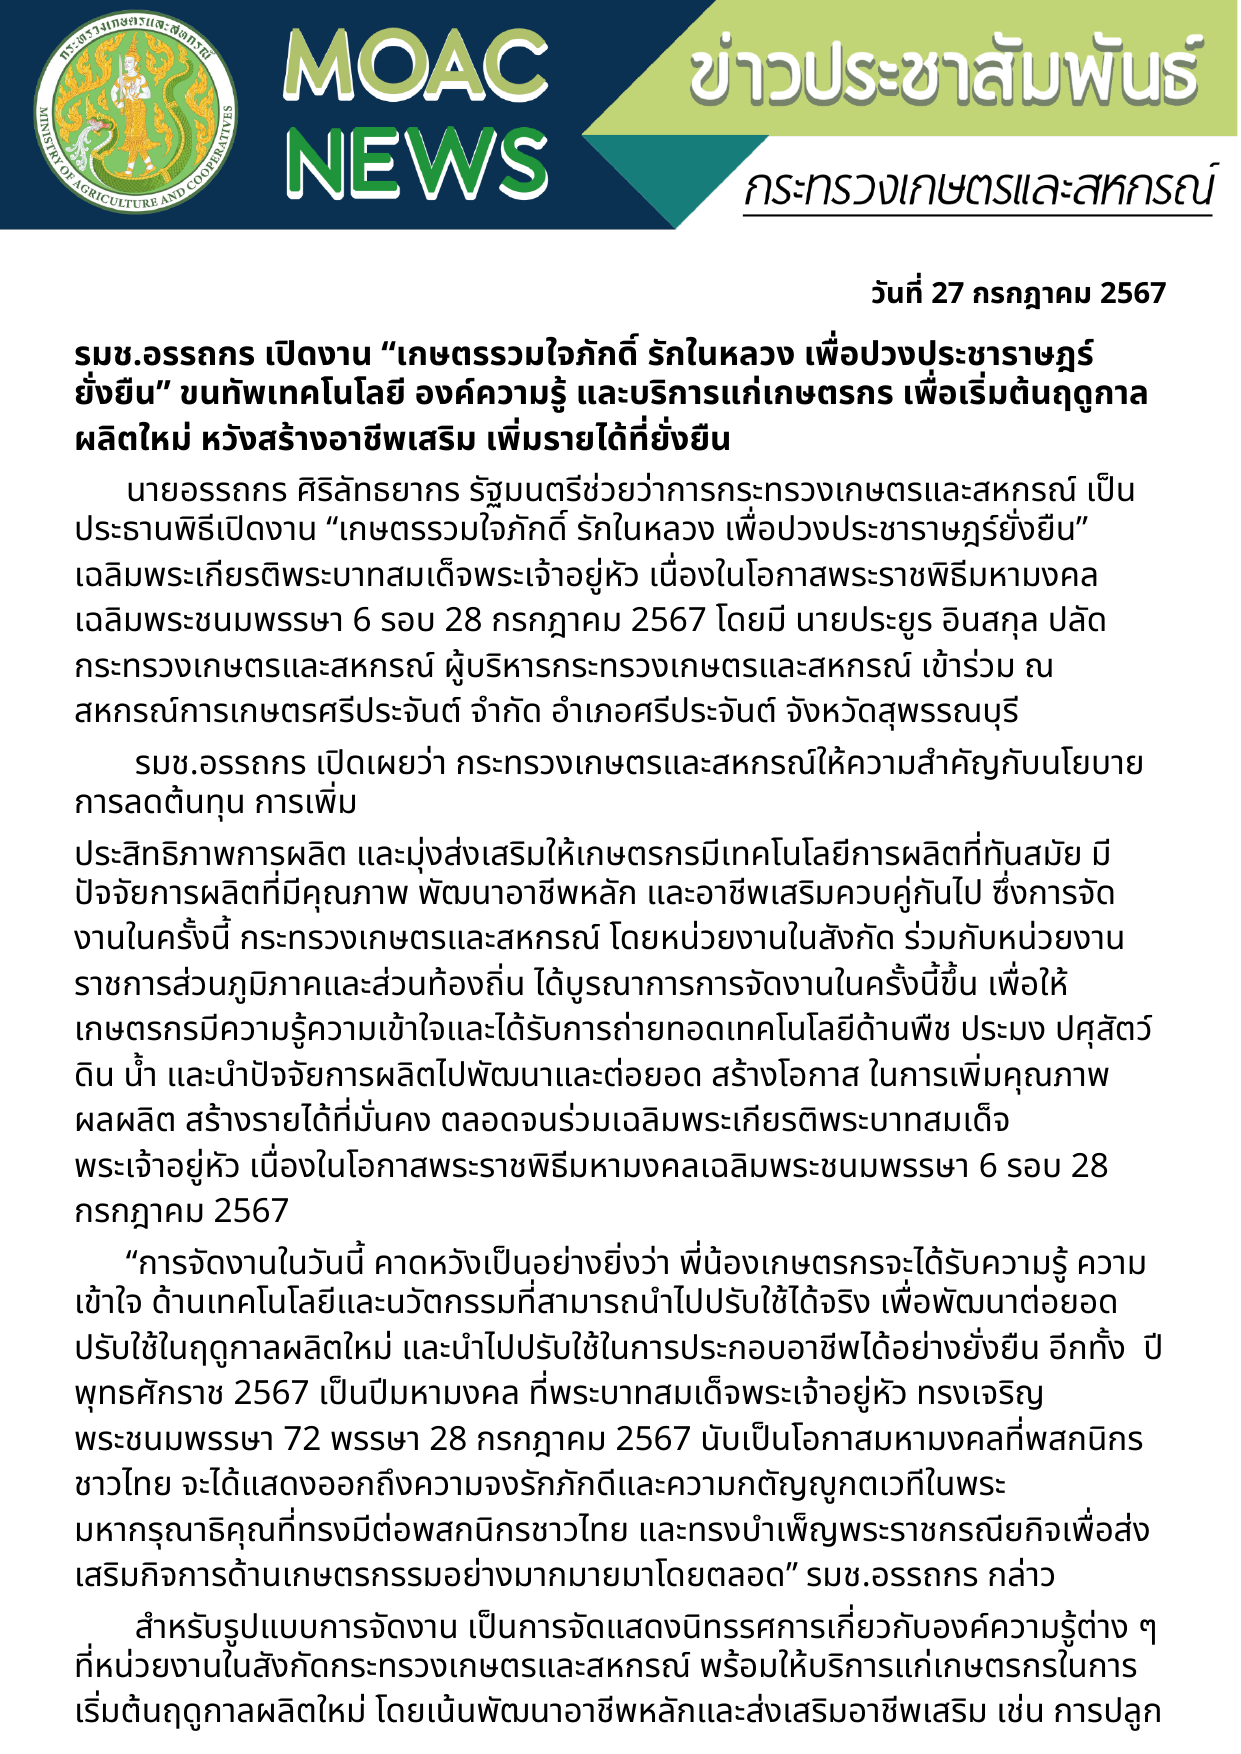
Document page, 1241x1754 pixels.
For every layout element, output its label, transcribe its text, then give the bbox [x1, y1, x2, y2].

text รมช.อรรถกร เปิดเผยว่า กระทรวงเกษตรและสหกรณ์ให้ความสำคัญกับนโยบายการลดต้นทุน การเพิ่ม [74, 738, 1167, 829]
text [74, 1602, 1167, 1738]
text ประสิทธิภาพการผลิต และมุ่งส่งเสริมให้เกษตรกรมีเทคโนโลยีการผลิตที่ทันสมัย มีปัจจัยการผลิตที่มีคุณภาพ พัฒนาอาชีพหลัก และอาชีพเสริมควบคู่กันไป ซึ่งการจัดงานในครั้งนี้ กระทรวงเกษตรและสหกรณ์ โดยหน่วยงานในสังกัด ร่วมกับหน่วยงานราชการส่วนภูมิภาคและส่วนท้องถิ่น ได้บูรณาการการจัดงานในครั้งนี้ขึ้น เพื่อให้เกษตรกรมีความรู้ความเข้าใจและได้รับการถ่ายทอดเทคโนโลยีด้านพืช ประมง ปศุสัตว์ ดิน น้ำ และนำปัจจัยการผลิตไปพัฒนาและต่อยอด สร้างโอกาส ในการเพิ่มคุณภาพผลผลิต สร้างรายได้ที่มั่นคง ตลอดจนร่วมเฉลิมพระเกียรติพระบาทสมเด็จพระเจ้าอยู่หัว เนื่องในโอกาสพระราชพิธีมหามงคลเฉลิมพระชนมพรรษา 6 รอบ 28 กรกฎาคม 2567 [74, 829, 1167, 1238]
text วันที่ 27 กรกฎาคม 2567 [74, 272, 1167, 312]
picture [0, 0, 1238, 235]
text นายอรรถกร ศิริลัทธยากร รัฐมนตรีช่วยว่าการกระทรวงเกษตรและสหกรณ์ เป็นประธานพิธีเปิดงาน “เกษตรรวมใจภักดิ์ รักในหลวง เพื่อปวงประชาราษฎร์ยั่งยืน” เฉลิมพระเกียรติพระบาทสมเด็จพระเจ้าอยู่หัว เนื่องในโอกาสพระราชพิธีมหามงคลเฉลิมพระชนมพรรษา 6 รอบ 28 กรกฎาคม 2567 โดยมี นายประยูร อินสกุล ปลัดกระทรวงเกษตรและสหกรณ์ ผู้บริหารกระทรวงเกษตรและสหกรณ์ เข้าร่วม ณ สหกรณ์การเกษตรศรีประจันต์ จำกัด อำเภอศรีประจันต์ จังหวัดสุพรรณบุรี [74, 465, 1167, 738]
text “การจัดงานในวันนี้ คาดหวังเป็นอย่างยิ่งว่า พี่น้องเกษตรกรจะได้รับความรู้ ความเข้าใจ ด้านเทคโนโลยีและนวัตกรรมที่สามารถนำไปปรับใช้ได้จริง เพื่อพัฒนาต่อยอด ปรับใช้ในฤดูกาลผลิตใหม่ และนำไปปรับใช้ในการประกอบอาชีพได้อย่างยั่งยืน อีกทั้ง ปีพุทธศักราช 2567 เป็นปีมหามงคล ที่พระบาทสมเด็จพระเจ้าอยู่หัว ทรงเจริญพระชนมพรรษา 72 พรรษา 28 กรกฎาคม 2567 นับเป็นโอกาสมหามงคลที่พสกนิกรชาวไทย จะได้แสดงออกถึงความจงรักภักดีและความกตัญญูกตเวทีในพระมหากรุณาธิคุณที่ทรงมีต่อพสกนิกรชาวไทย และทรงบำเพ็ญพระราชกรณียกิจเพื่อส่งเสริมกิจการด้านเกษตรกรรมอย่างมากมายมาโดยตลอด” รมช.อรรถกร กล่าว [74, 1238, 1167, 1602]
text รมช.อรรถกร เปิดงาน “เกษตรรวมใจภักดิ์ รักในหลวง เพื่อปวงประชาราษฎร์ยั่งยืน” ขนทัพเทคโนโลยี องค์ความรู้ และบริการแก่เกษตรกร เพื่อเริ่มต้นฤดูกาลผลิตใหม่ หวังสร้างอาชีพเสริม เพิ่มรายได้ที่ยั่งยืน [74, 329, 1167, 465]
